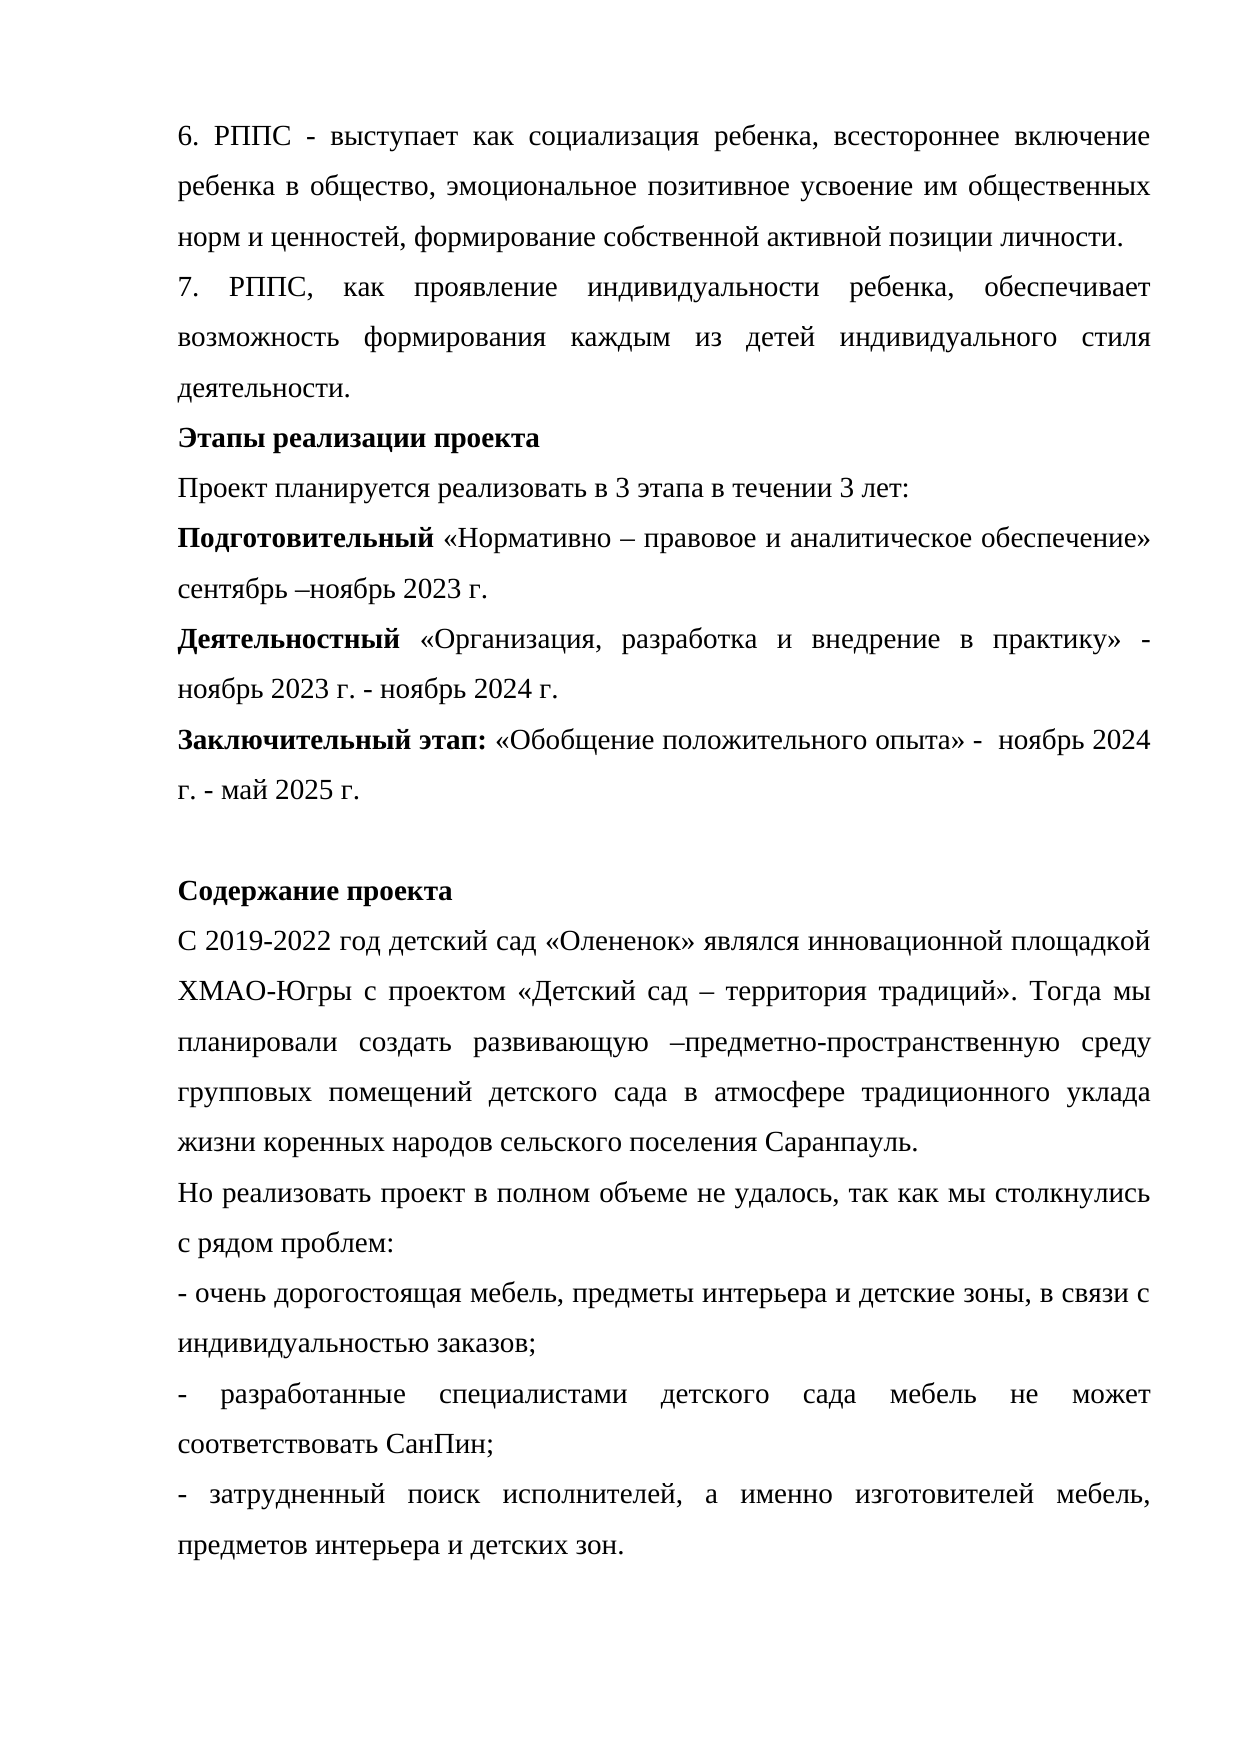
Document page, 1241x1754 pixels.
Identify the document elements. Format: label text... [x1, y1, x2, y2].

text - затрудненный поиск исполнителей, а именно изготовителей мебель, предметов интерьера и детских зон. [177, 1477, 1152, 1560]
text Этапы реализации проекта [177, 420, 1152, 453]
text - очень дорогостоящая мебель, предметы интерьера и детские зоны, в связи с индивидуальностью заказов; [177, 1275, 1152, 1359]
text 7. РППС, как проявление индивидуальности ребенка, обеспечивает возможность формирования каждым из детей индивидуального стиля деятельности. [177, 269, 1152, 403]
text Но реализовать проект в полном объеме не удалось, так как мы столкнулись с рядом проблем: [177, 1175, 1152, 1258]
text Подготовительный «Нормативно – правовое и аналитическое обеспечение» сентябрь –ноябрь 2023 г. [177, 521, 1152, 604]
text С 2019-2022 год детский сад «Олененок» являлся инновационной площадкой ХМАО-Югры с проектом «Детский сад – территория традиций». Тогда мы планировали создать развивающую –предметно-пространственную среду групповых помещений детского сада в атмосфере традиционного уклада жизни коренных народов сельского поселения Саранпауль. [177, 923, 1152, 1158]
text Содержание проекта [177, 873, 1152, 906]
text - разработанные специалистами детского сада мебель не может соответствовать СанПин; [177, 1376, 1152, 1460]
text Проект планируется реализовать в 3 этапа в течении 3 лет: [177, 470, 1152, 504]
text 6. РППС - выступает как социализация ребенка, всестороннее включение ребенка в общество, эмоциональное позитивное усвоение им общественных норм и ценностей, формирование собственной активной позиции личности. [177, 118, 1152, 252]
text Деятельностный «Организация, разработка и внедрение в практику» - ноябрь 2023 г. - ноябрь 2024 г. [177, 621, 1152, 705]
text Заключительный этап: «Обобщение положительного опыта» - ноябрь 2024 г. - май 2025 г. [177, 722, 1152, 806]
